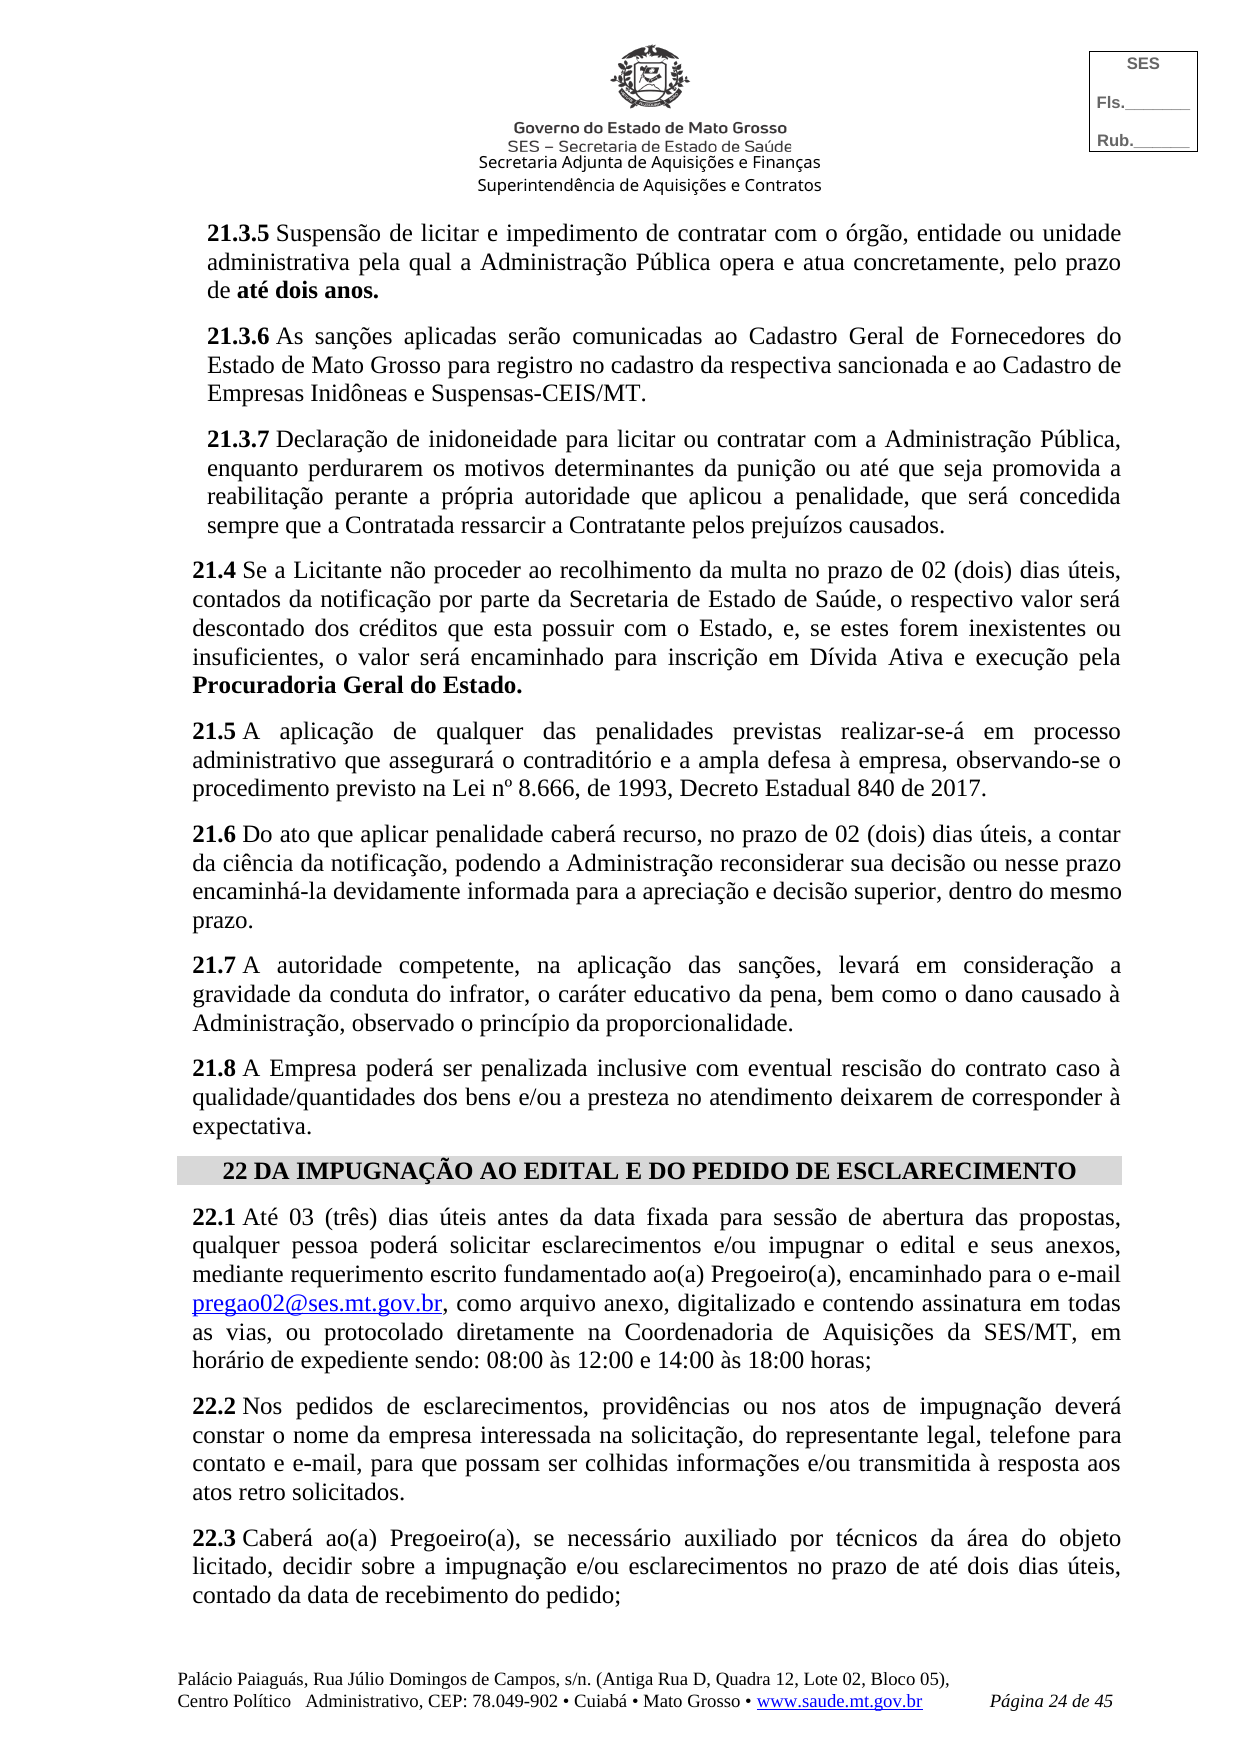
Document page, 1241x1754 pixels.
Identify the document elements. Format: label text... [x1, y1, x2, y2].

list DA IMPUGNAÇÃO AO EDITAL E DO PEDIDO DE ESCLARECIMENTO [177, 1156, 1122, 1185]
list Até 03 (três) dias úteis antes da data fixada para sessão de abertura das propostas, qualquer pessoa poderá solicitar esclarecimentos e/ou impugnar o edital e seus anexos, mediante requerimento escrito fundamentado ao(a) Pregoeiro(a), encaminhado para o e-mail pregao02@ses.mt.gov.br, como arquivo anexo, digitalizado e contendo assinatura em todas as vias, ou protocolado diretamente na Coordenadoria de Aquisições da SES/MT, em horário de expediente sendo: 08:00 às 12:00 e 14:00 às 18:00 horas; [192, 1202, 1122, 1374]
list As sanções aplicadas serão comunicadas ao Cadastro Geral de Fornecedores do Estado de Mato Grosso para registro no cadastro da respectiva sancionada e ao Cadastro de Empresas Inidôneas e Suspensas-CEIS/MT. [207, 321, 1122, 407]
text A Empresa poderá ser penalizada inclusive com eventual rescisão do contrato caso à qualidade/quantidades dos bens e/ou a presteza no atendimento deixarem de corresponder à expectativa. [192, 1053, 1122, 1140]
text A aplicação de qualquer das penalidades previstas realizar-se-á em processo administrativo que assegurará o contraditório e a ampla defesa à empresa, observando-se o procedimento previsto na Lei nº 8.666, de 1993, Decreto Estadual 840 de 2017. [192, 716, 1122, 802]
picture [508, 44, 792, 152]
list Nos pedidos de esclarecimentos, providências ou nos atos de impugnação deverá constar o nome da empresa interessada na solicitação, do representante legal, telefone para contato e e-mail, para que possam ser colhidas informações e/ou transmitida à resposta aos atos retro solicitados. [192, 1391, 1122, 1506]
text Se a Licitante não proceder ao recolhimento da multa no prazo de 02 (dois) dias úteis, contados da notificação por parte da Secretaria de Estado de Saúde, o respectivo valor será descontado dos créditos que esta possuir com o Estado, e, se estes forem inexistentes ou insuficientes, o valor será encaminhado para inscrição em Dívida Ativa e execução pela Procuradoria Geral do Estado. [192, 556, 1122, 699]
list Declaração de inidoneidade para licitar ou contratar com a Administração Pública, enquanto perdurarem os motivos determinantes da punição ou até que seja promovida a reabilitação perante a própria autoridade que aplicou a penalidade, que será concedida sempre que a Contratada ressarcir a Contratante pelos prejuízos causados. [207, 424, 1122, 539]
list Caberá ao(a) Pregoeiro(a), se necessário auxiliado por técnicos da área do objeto licitado, decidir sobre a impugnação e/ou esclarecimentos no prazo de até dois dias úteis, contado da data de recebimento do pedido; [192, 1523, 1122, 1609]
text A autoridade competente, na aplicação das sanções, levará em consideração a gravidade da conduta do infrator, o caráter educativo da pena, bem como o dano causado à Administração, observado o princípio da proporcionalidade. [192, 951, 1122, 1037]
text Do ato que aplicar penalidade caberá recurso, no prazo de 02 (dois) dias úteis, a contar da ciência da notificação, podendo a Administração reconsiderar sua decisão ou nesse prazo encaminhá-la devidamente informada para a apreciação e decisão superior, dentro do mesmo prazo. [192, 819, 1122, 934]
list Suspensão de licitar e impedimento de contratar com o órgão, entidade ou unidade administrativa pela qual a Administração Pública opera e atua concretamente, pelo prazo de até dois anos. [207, 218, 1122, 304]
